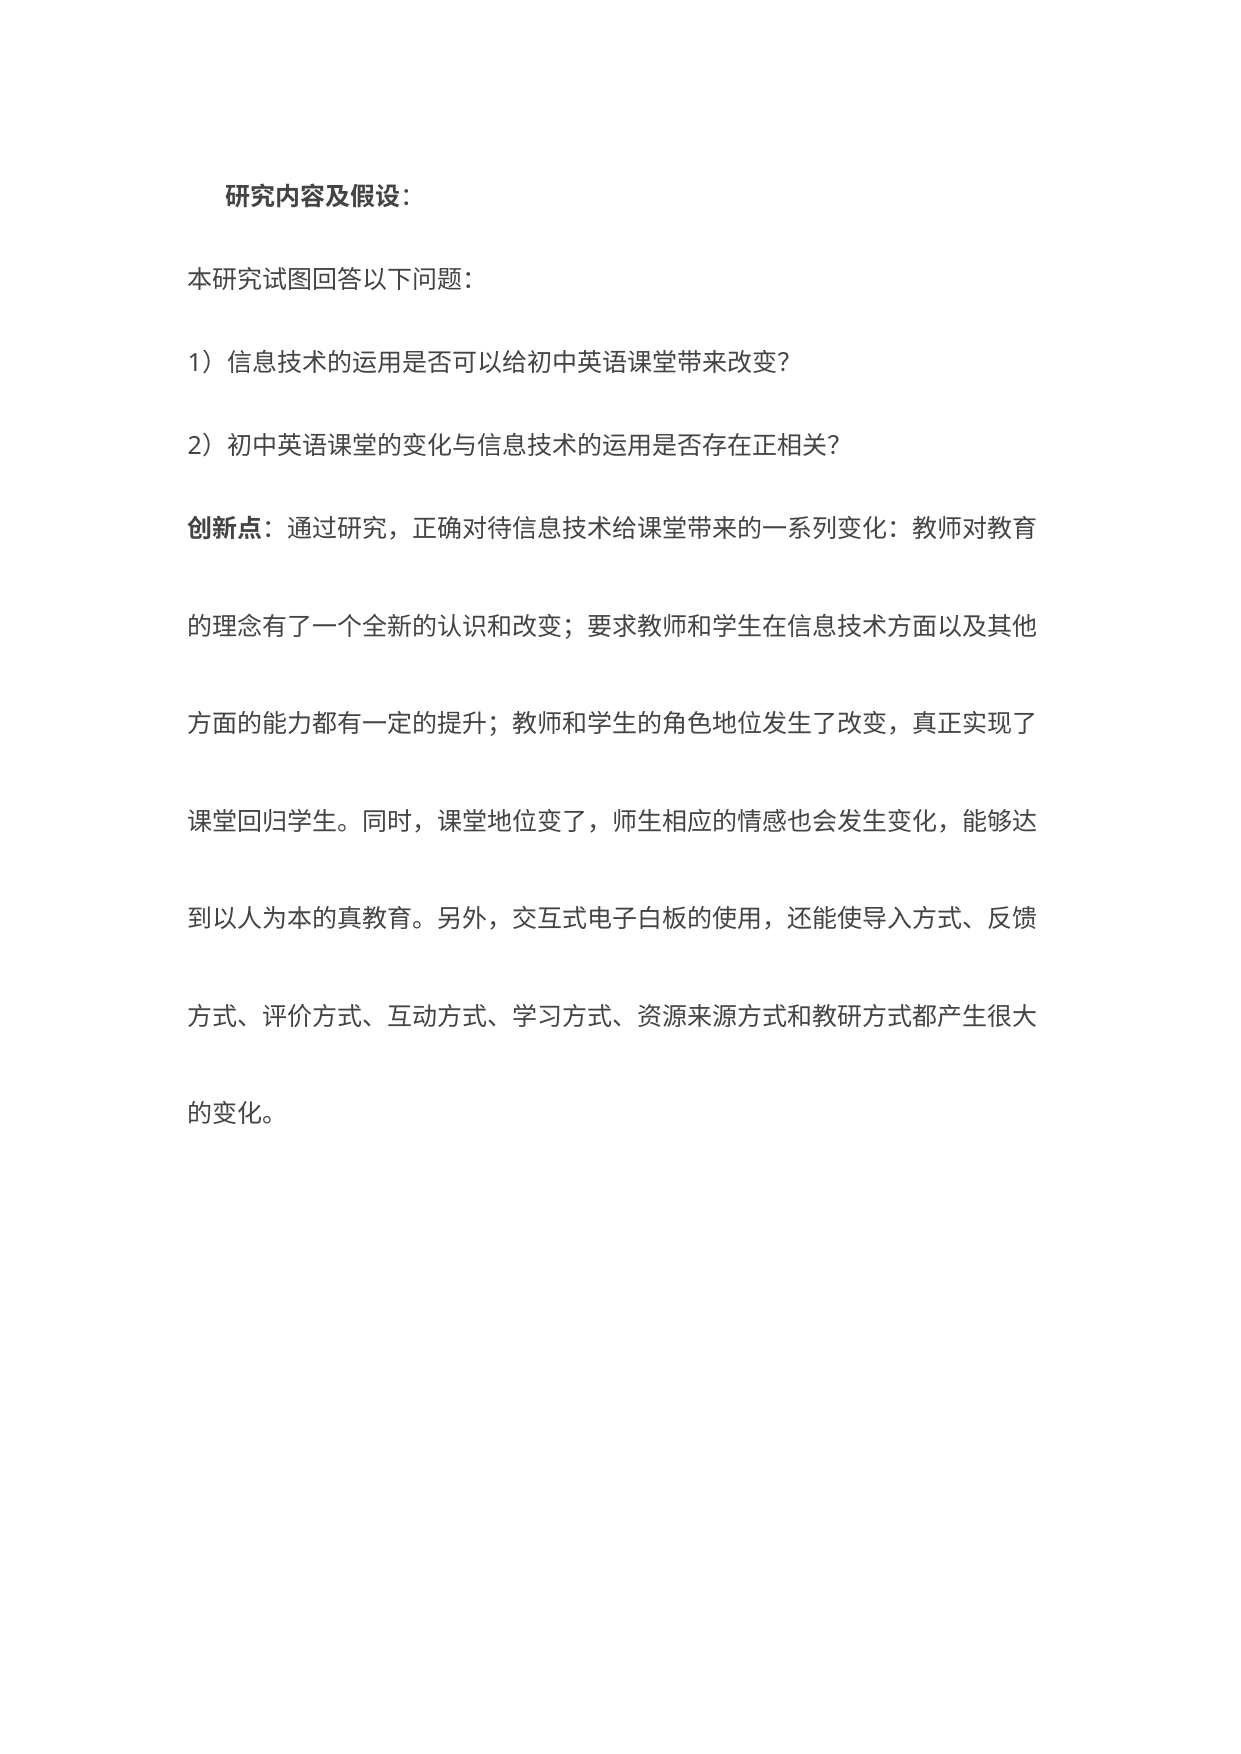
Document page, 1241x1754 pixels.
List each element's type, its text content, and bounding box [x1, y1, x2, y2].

text 研究内容及假设： [187, 162, 1053, 227]
text 本研究试图回答以下问题： [187, 245, 1053, 310]
text 2）初中英语课堂的变化与信息技术的运用是否存在正相关？ [187, 411, 1053, 476]
text 创新点：通过研究，正确对待信息技术给课堂带来的一系列变化：教师对教育的理念有了一个全新的认识和改变；要求教师和学生在信息技术方面以及其他方面的能力都有一定的提升；教师和学生的角色地位发生了改变，真正实现了课堂回归学生。同时，课堂地位变了，师生相应的情感也会发生变化，能够达到以人为本的真教育。另外，交互式电子白板的使用，还能使导入方式、反馈方式、评价方式、互动方式、学习方式、资源来源方式和教研方式都产生很大的变化。 [187, 494, 1053, 1144]
text 1）信息技术的运用是否可以给初中英语课堂带来改变？ [187, 328, 1053, 393]
